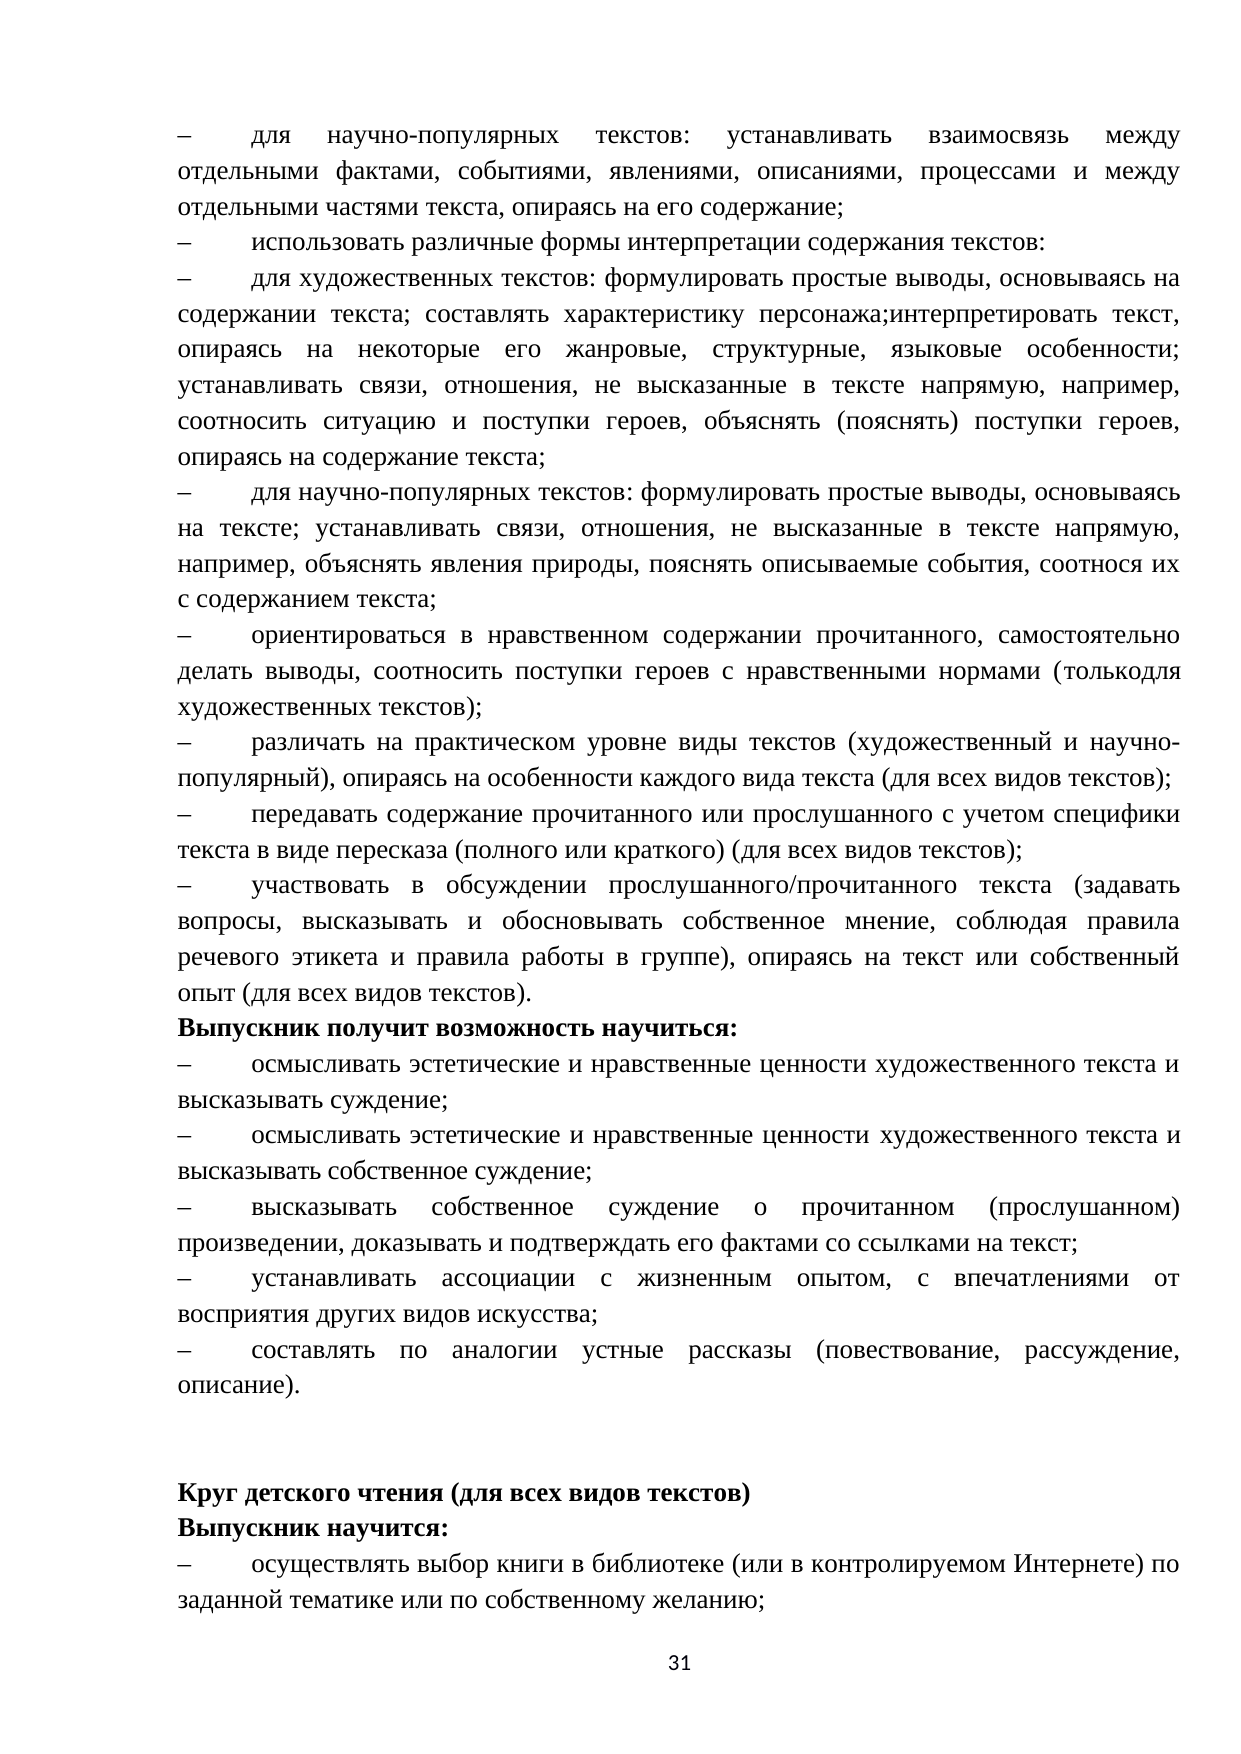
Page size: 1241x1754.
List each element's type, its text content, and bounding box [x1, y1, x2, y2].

text высказывать собственное суждение о прочитанном (прослушанном) произведении, доказывать и подтверждать его фактами со ссылками на текст; [177, 1190, 1181, 1257]
text осмысливать эстетические и нравственные ценности художественного текста и высказывать собственное суждение; [177, 1118, 1181, 1185]
text для художественных текстов: формулировать простые выводы, основываясь на содержании текста; составлять характеристику персонажа;интерпретировать текст, опираясь на некоторые его жанровые, структурные, языковые особенности; устанавливать связи, отношения, не высказанные в тексте напрямую, например, соотносить ситуацию и поступки героев, объяснять (пояснять) поступки героев, опираясь на содержание текста; [177, 261, 1181, 471]
text Круг детского чтения (для всех видов текстов) [177, 1476, 1181, 1507]
text передавать содержание прочитанного или прослушанного с учетом специфики текста в виде пересказа (полного или краткого) (для всех видов текстов); [177, 797, 1181, 864]
text осмысливать эстетические и нравственные ценности художественного текста и высказывать суждение; [177, 1047, 1181, 1114]
text ориентироваться в нравственном содержании прочитанного, самостоятельно делать выводы, соотносить поступки героев с нравственными нормами (толькодля художественных текстов); [177, 618, 1181, 721]
text осуществлять выбор книги в библиотеке (или в контролируемом Интернете) по заданной тематике или по собственному желанию; [177, 1547, 1181, 1614]
text участвовать в обсуждении прослушанного/прочитанного текста (задавать вопросы, высказывать и обосновывать собственное мнение, соблюдая правила речевого этикета и правила работы в группе), опираясь на текст или собственный опыт (для всех видов текстов). [177, 868, 1181, 1007]
text Выпускник получит возможность научиться: [177, 1011, 1181, 1042]
text Выпускник научится: [177, 1512, 1181, 1543]
text составлять по аналогии устные рассказы (повествование, рассуждение, описание). [177, 1333, 1181, 1400]
text для научно-популярных текстов: формулировать простые выводы, основываясь на тексте; устанавливать связи, отношения, не высказанные в тексте напрямую, например, объяснять явления природы, пояснять описываемые события, соотнося их с содержанием текста; [177, 475, 1181, 614]
text устанавливать ассоциации с жизненным опытом, с впечатлениями от восприятия других видов искусства; [177, 1261, 1181, 1328]
text различать на практическом уровне виды текстов (художественный и научно-популярный), опираясь на особенности каждого вида текста (для всех видов текстов); [177, 726, 1181, 792]
text для научно-популярных текстов: устанавливать взаимосвязь между отдельными фактами, событиями, явлениями, описаниями, процессами и между отдельными частями текста, опираясь на его содержание; [177, 118, 1181, 221]
text использовать различные формы интерпретации содержания текстов: [177, 225, 1181, 256]
